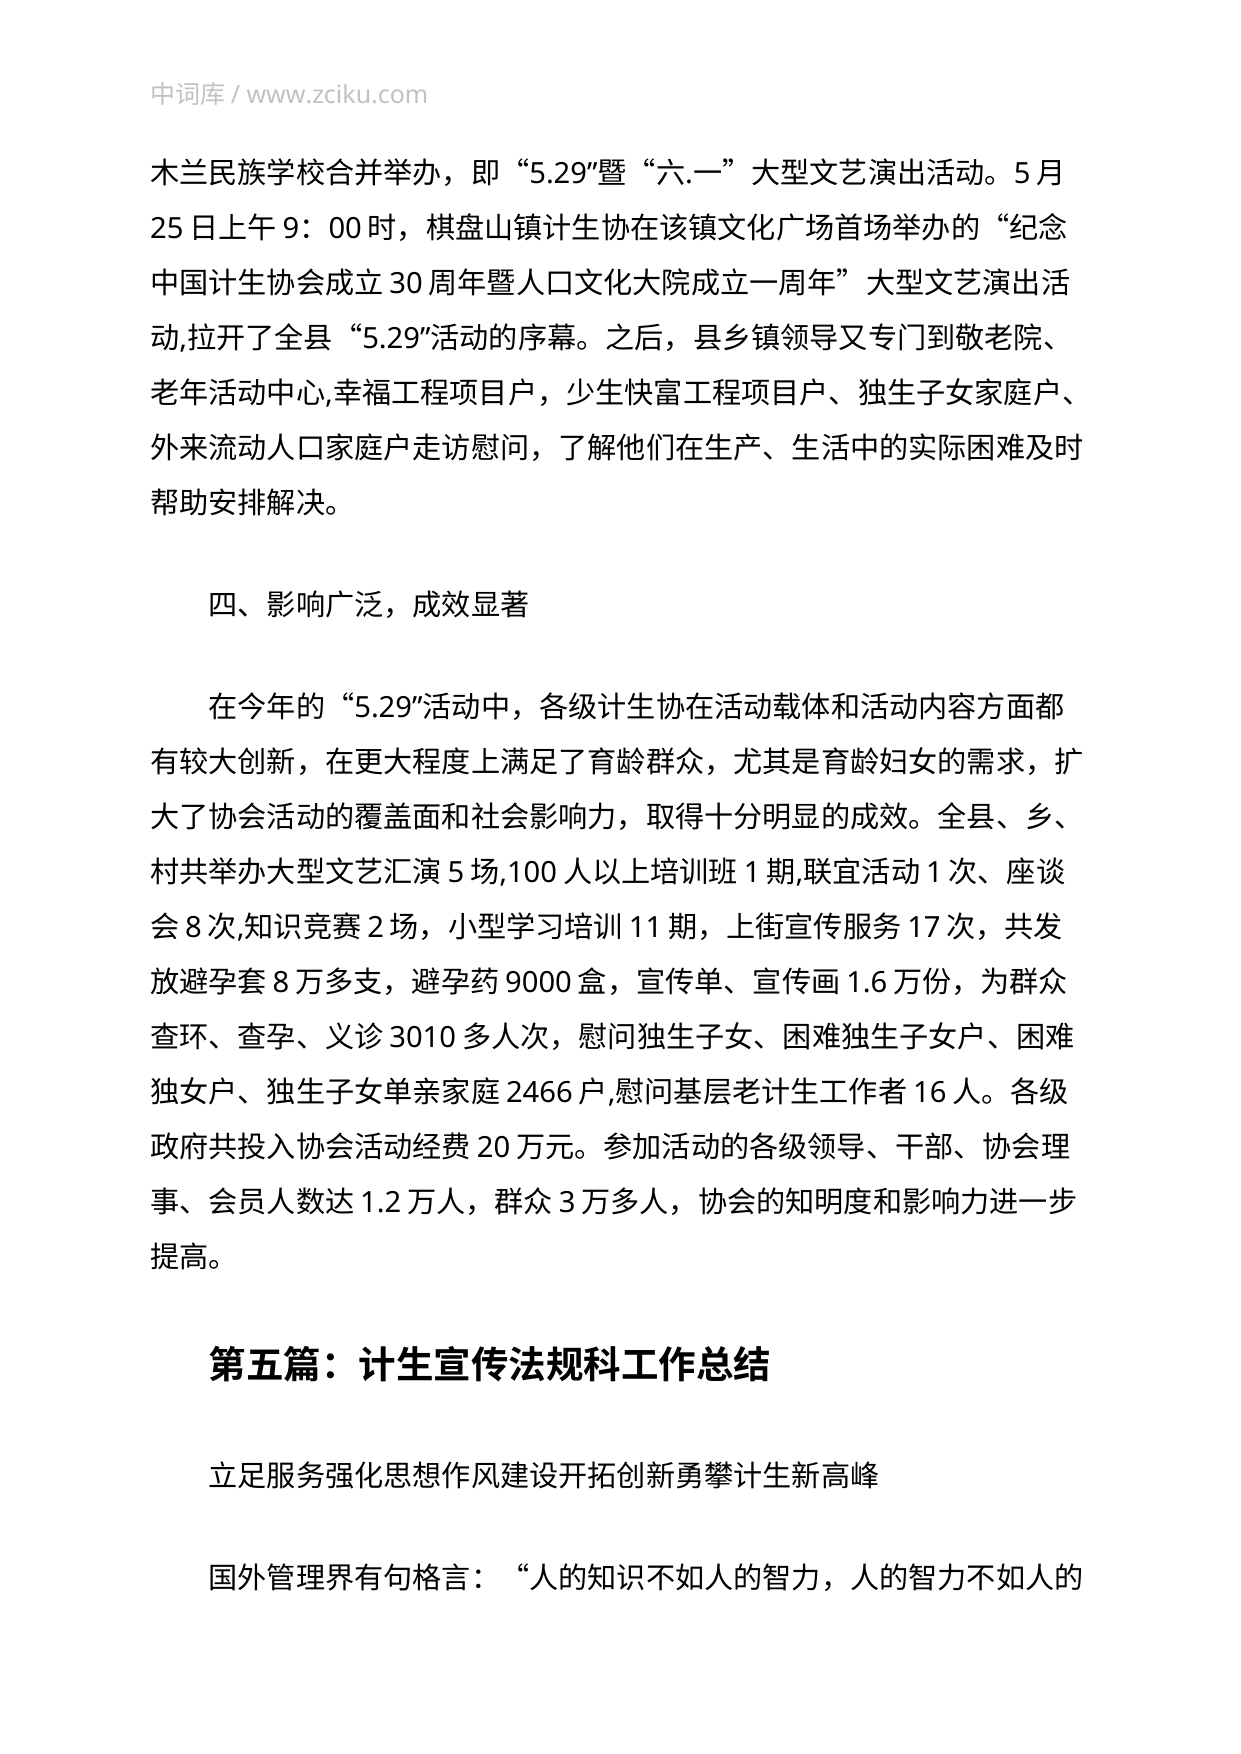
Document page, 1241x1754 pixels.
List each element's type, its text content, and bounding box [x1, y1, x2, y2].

text 四、影响广泛，成效显著 [150, 582, 1090, 624]
text 在今年的“5.29”活动中，各级计生协在活动载体和活动内容方面都有较大创新，在更大程度上满足了育龄群众，尤其是育龄妇女的需求，扩大了协会活动的覆盖面和社会影响力，取得十分明显的成效。全县、乡、村共举办大型文艺汇演5场,100人以上培训班1期,联宜活动1次、座谈会8次,知识竞赛2场，小型学习培训11期，上街宣传服务17次，共发放避孕套8万多支，避孕药9000盒，宣传单、宣传画1.6万份，为群众查环、查孕、义诊3010多人次，慰问独生子女、困难独生子女户、困难独女户、独生子女单亲家庭2466户,慰问基层老计生工作者16人。各级政府共投入协会活动经费20万元。参加活动的各级领导、干部、协会理事、会员人数达1.2万人，群众3万多人，协会的知明度和影响力进一步提高。 [150, 683, 1090, 1276]
text 第五篇：计生宣传法规科工作总结 [150, 1335, 1090, 1389]
text 立足服务强化思想作风建设开拓创新勇攀计生新高峰 [150, 1452, 1090, 1495]
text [150, 150, 1090, 522]
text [150, 1554, 1090, 1596]
